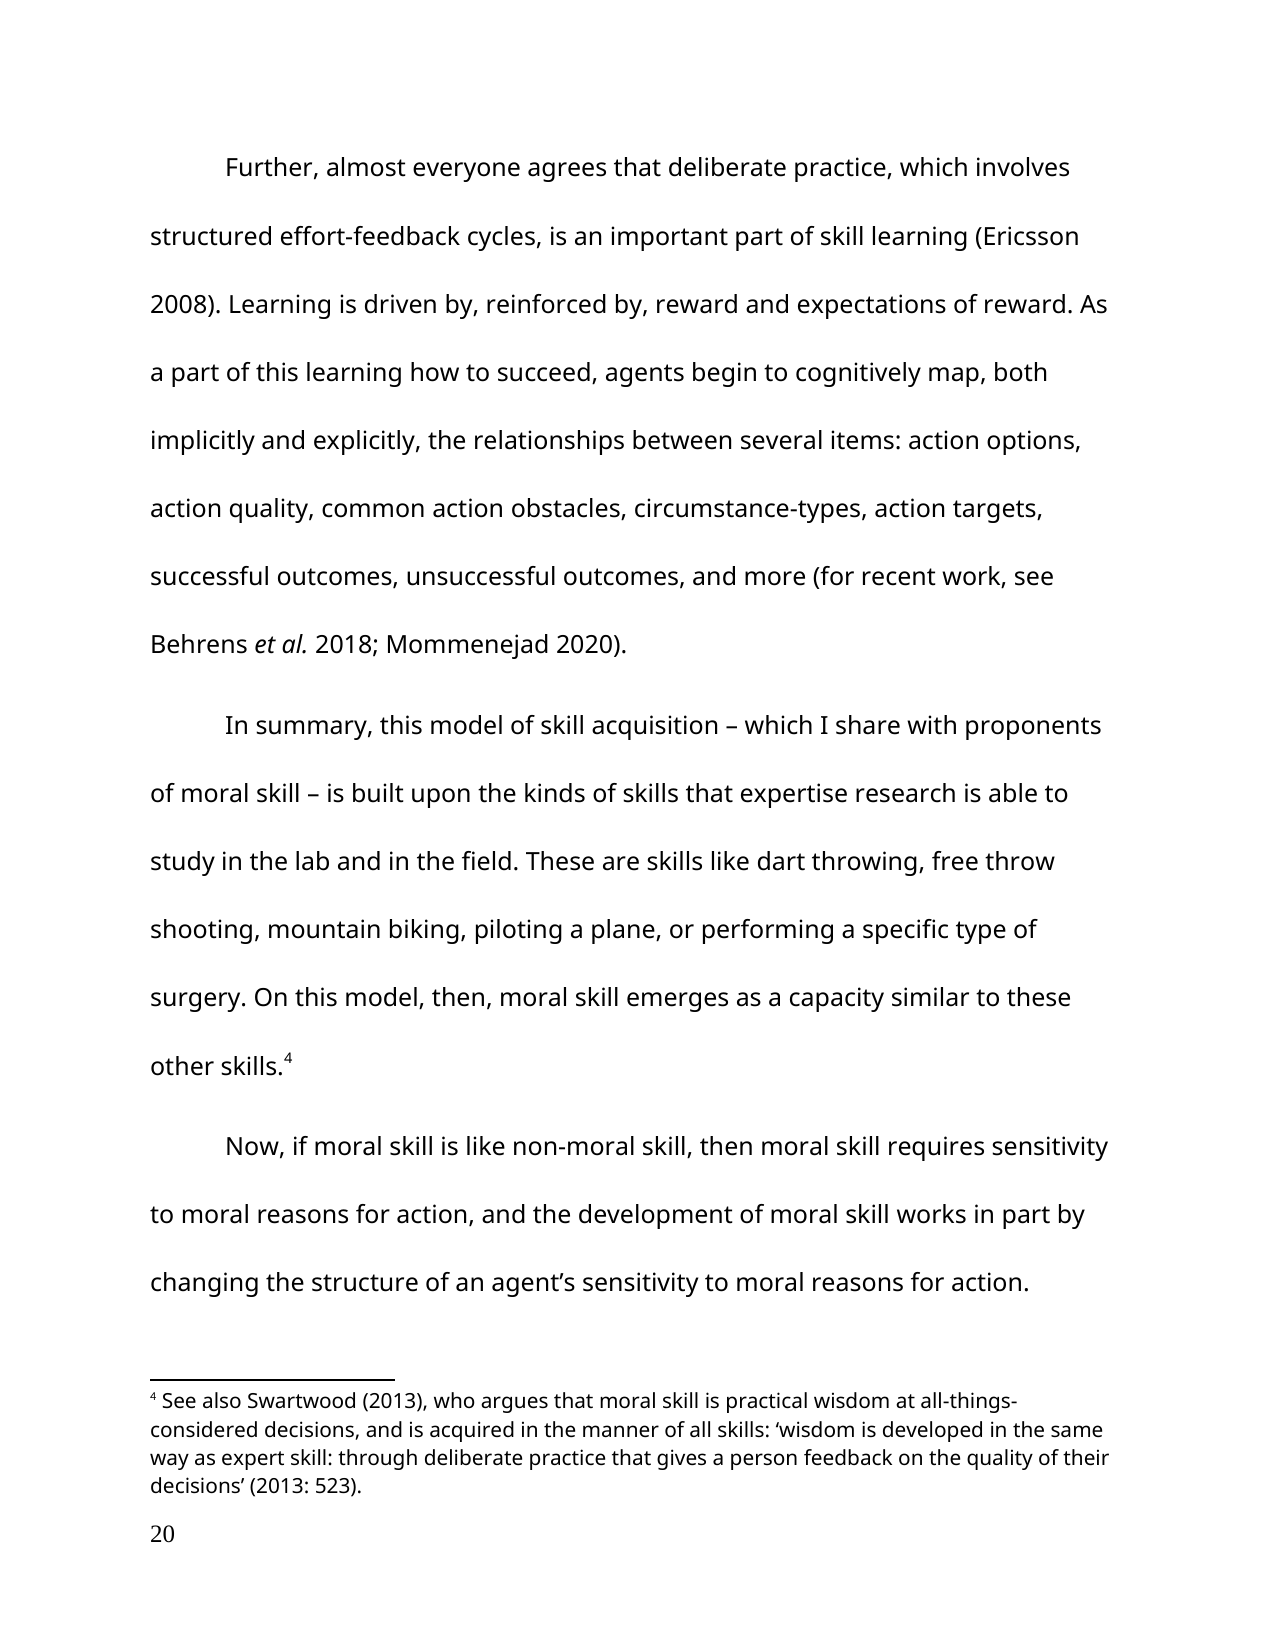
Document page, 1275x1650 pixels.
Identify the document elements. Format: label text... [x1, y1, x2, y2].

text Further, almost everyone agrees that deliberate practice, which involves structured effort-feedback cycles, is an important part of skill learning (Ericsson 2008). Learning is driven by, reinforced by, reward and expectations of reward. As a part of this learning how to succeed, agents begin to cognitively map, both implicitly and explicitly, the relationships between several items: action options, action quality, common action obstacles, circumstance-types, action targets, successful outcomes, unsuccessful outcomes, and more (for recent work, see Behrens et al. 2018; Mommenejad 2020). [150, 150, 1125, 661]
text Now, if moral skill is like non-moral skill, then moral skill requires sensitivity to moral reasons for action, and the development of moral skill works in part by changing the structure of an agent’s sensitivity to moral reasons for action. [150, 1129, 1125, 1299]
text In summary, this model of skill acquisition – which I share with proponents of moral skill – is built upon the kinds of skills that expertise research is able to study in the lab and in the field. These are skills like dart throwing, free throw shooting, mountain biking, piloting a plane, or performing a specific type of surgery. On this model, then, moral skill emerges as a capacity similar to these other skills. [150, 707, 1125, 1082]
